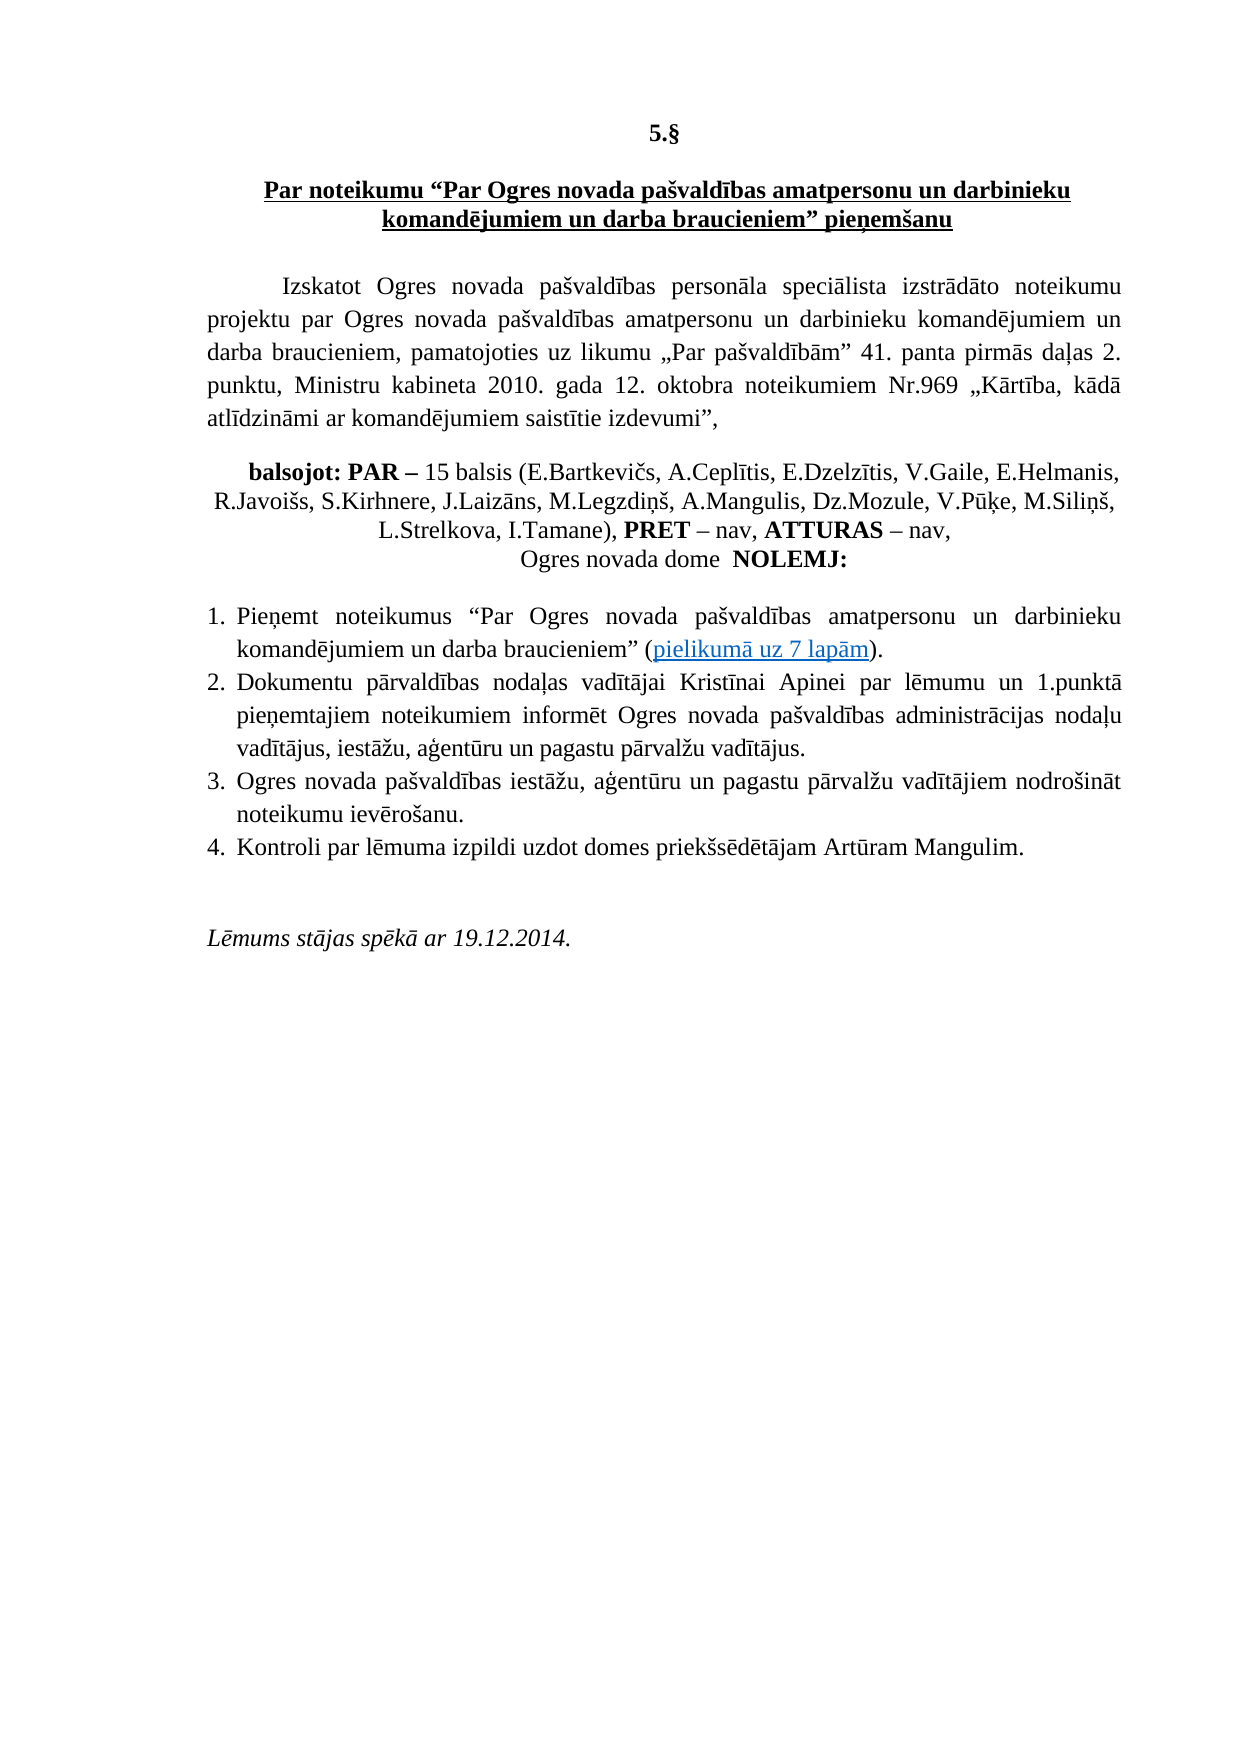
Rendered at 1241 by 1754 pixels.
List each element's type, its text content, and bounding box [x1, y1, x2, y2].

text 5.§ [207, 118, 1122, 147]
text Izskatot Ogres novada pašvaldības personāla speciālista izstrādāto noteikumu projektu par Ogres novada pašvaldības amatpersonu un darbinieku komandējumiem un darba braucieniem, pamatojoties uz likumu „Par pašvaldībām” 41. panta pirmās daļas 2. punktu, Ministru kabineta 2010. gada 12. oktobra noteikumiem Nr.969 „Kārtība, kādā atlīdzināmi ar komandējumiem saistītie izdevumi”, [207, 271, 1122, 432]
text balsojot: PAR – 15 balsis (E.Bartkevičs, A.Ceplītis, E.Dzelzītis, V.Gaile, E.Helmanis, R.Javoišs, S.Kirhnere, J.Laizāns, M.Legzdiņš, A.Mangulis, Dz.Mozule, V.Pūķe, M.Siliņš, L.Strelkova, I.Tamane), PRET – nav, ATTURAS – nav, [207, 457, 1122, 544]
text Par noteikumu “Par Ogres novada pašvaldības amatpersonu un darbinieku komandējumiem un darba braucieniem” pieņemšanu [207, 176, 1127, 233]
list Dokumentu pārvaldības nodaļas vadītājai Kristīnai Apinei par lēmumu un 1.punktā pieņemtajiem noteikumiem informēt Ogres novada pašvaldības administrācijas nodaļu vadītājus, iestāžu, aģentūru un pagastu pārvalžu vadītājus. [207, 667, 1122, 762]
list Pieņemt noteikumus “Par Ogres novada pašvaldības amatpersonu un darbinieku komandējumiem un darba braucieniem” (pielikumā uz 7 lapām). [207, 601, 1122, 663]
text Lēmums stājas spēkā ar 19.12.2014. [207, 923, 1122, 952]
list Ogres novada pašvaldības iestāžu, aģentūru un pagastu pārvalžu vadītājiem nodrošināt noteikumu ievērošanu. [207, 766, 1122, 828]
list Kontroli par lēmuma izpildi uzdot domes priekšsēdētājam Artūram Mangulim. [207, 832, 1122, 861]
text Ogres novada dome NOLEMJ: [207, 544, 1122, 572]
